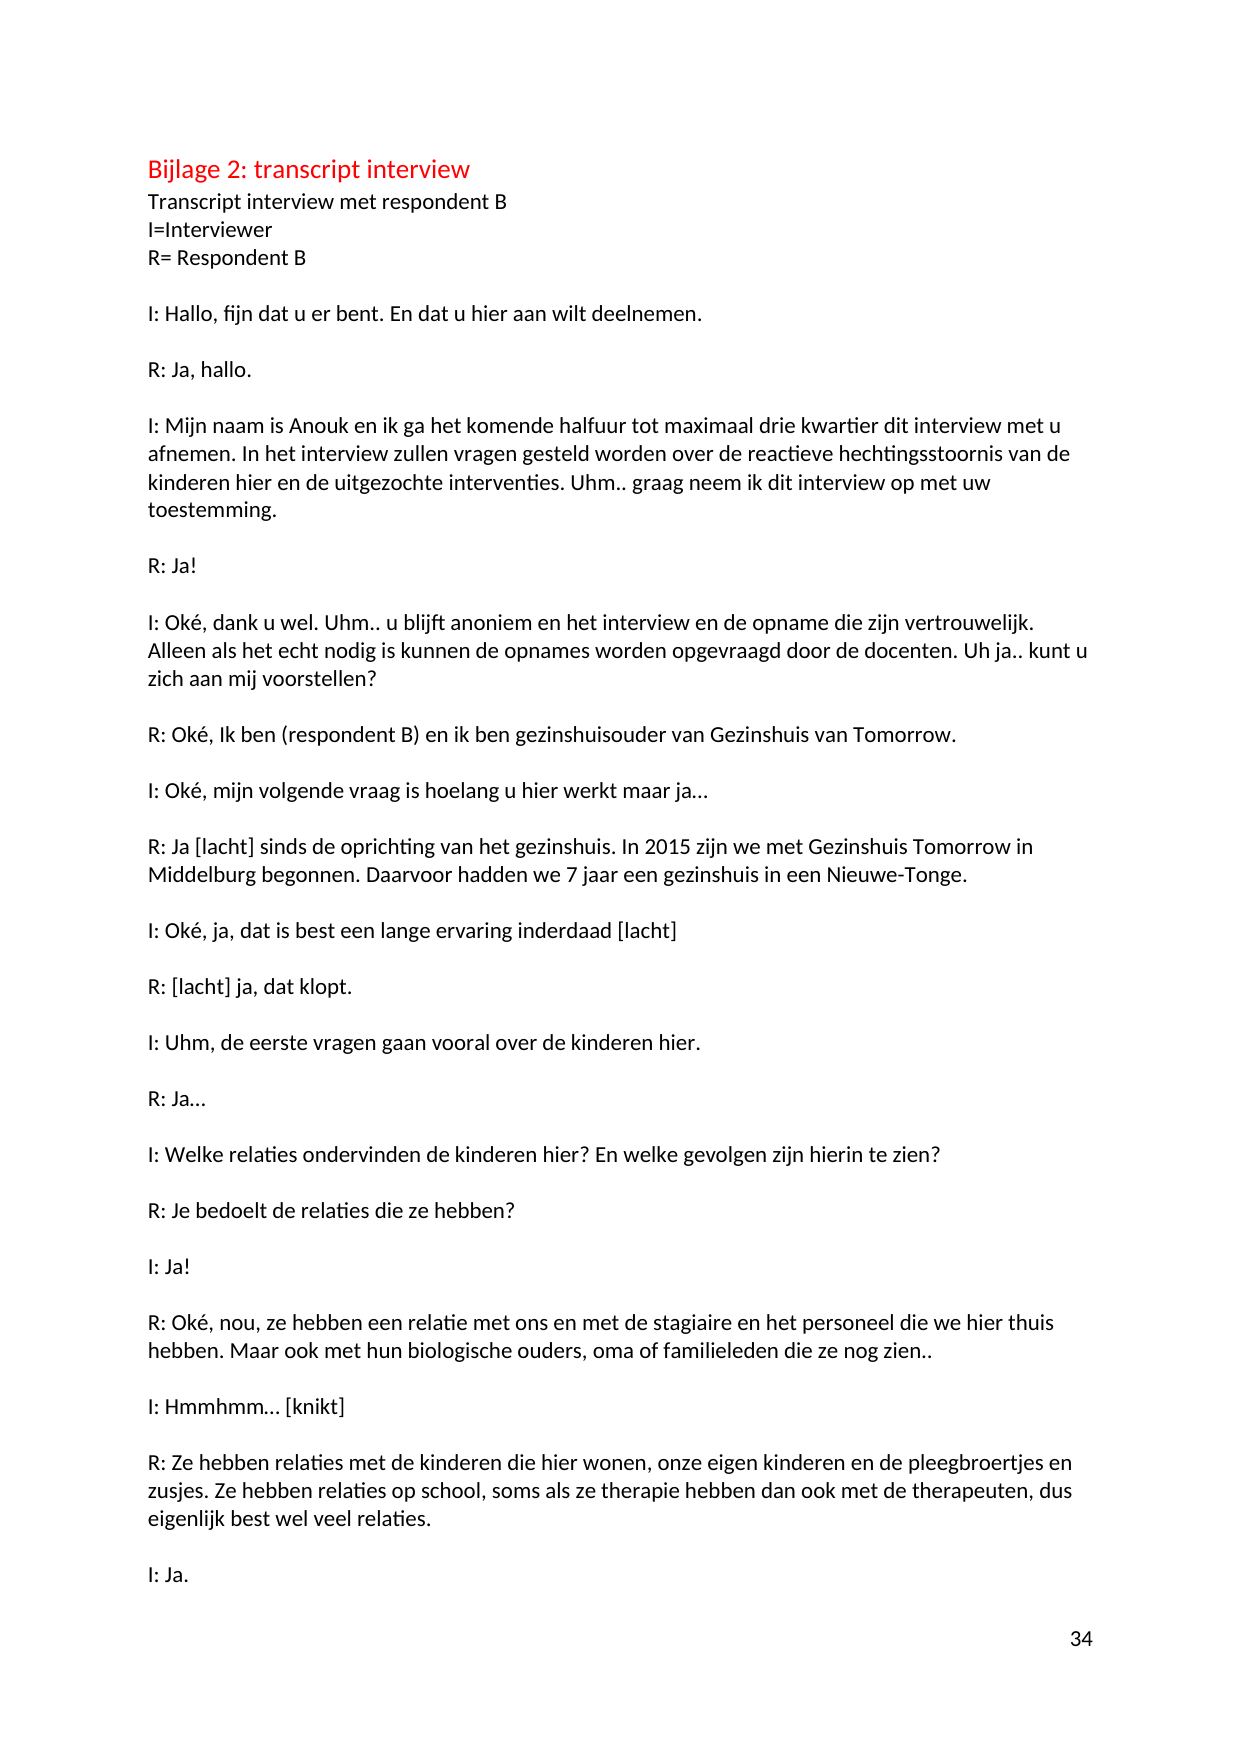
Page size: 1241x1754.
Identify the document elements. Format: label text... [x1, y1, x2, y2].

text R: Je bedoelt de relaties die ze hebben? [148, 1196, 1093, 1224]
text R: Ja! [148, 552, 1093, 580]
text R: Oké, Ik ben (respondent B) en ik ben gezinshuisouder van Gezinshuis van Tomorrow. [148, 720, 1093, 748]
text I: Hmmhmm… [knikt] [148, 1392, 1093, 1420]
text I: Uhm, de eerste vragen gaan vooral over de kinderen hier. [148, 1028, 1093, 1056]
text I: Ja. [148, 1560, 1093, 1588]
subtitle Bijlage 2: transcript interview [148, 152, 1093, 185]
text I: Ja! [148, 1252, 1093, 1280]
text I=Interviewer [148, 215, 1093, 243]
text R= Respondent B [148, 243, 1093, 271]
text R: Oké, nou, ze hebben een relatie met ons en met de stagiaire en het personeel die we hier thuis hebben. Maar ook met hun biologische ouders, oma of familieleden die ze nog zien.. [148, 1308, 1093, 1364]
text I: Oké, mijn volgende vraag is hoelang u hier werkt maar ja… [148, 776, 1093, 804]
text Transcript interview met respondent B [148, 187, 1093, 215]
text I: Oké, dank u wel. Uhm.. u blijft anoniem en het interview en de opname die zijn vertrouwelijk. Alleen als het echt nodig is kunnen de opnames worden opgevraagd door de docenten. Uh ja.. kunt u zich aan mij voorstellen? [148, 608, 1093, 692]
text R: Ja, hallo. [148, 356, 1093, 383]
text I: Mijn naam is Anouk en ik ga het komende halfuur tot maximaal drie kwartier dit interview met u afnemen. In het interview zullen vragen gesteld worden over de reactieve hechtingsstoornis van de kinderen hier en de uitgezochte interventies. Uhm.. graag neem ik dit interview op met uw toestemming. [148, 412, 1093, 524]
text R: Ze hebben relaties met de kinderen die hier wonen, onze eigen kinderen en de pleegbroertjes en zusjes. Ze hebben relaties op school, soms als ze therapie hebben dan ook met de therapeuten, dus eigenlijk best wel veel relaties. [148, 1448, 1093, 1532]
text I: Hallo, fijn dat u er bent. En dat u hier aan wilt deelnemen. [148, 299, 1093, 327]
text R: Ja… [148, 1084, 1093, 1112]
text I: Welke relaties ondervinden de kinderen hier? En welke gevolgen zijn hierin te zien? [148, 1140, 1093, 1168]
text I: Oké, ja, dat is best een lange ervaring inderdaad [lacht] [148, 916, 1093, 944]
text R: Ja [lacht] sinds de oprichting van het gezinshuis. In 2015 zijn we met Gezinshuis Tomorrow in Middelburg begonnen. Daarvoor hadden we 7 jaar een gezinshuis in een Nieuwe-Tonge. [148, 832, 1093, 888]
text R: [lacht] ja, dat klopt. [148, 972, 1093, 1000]
